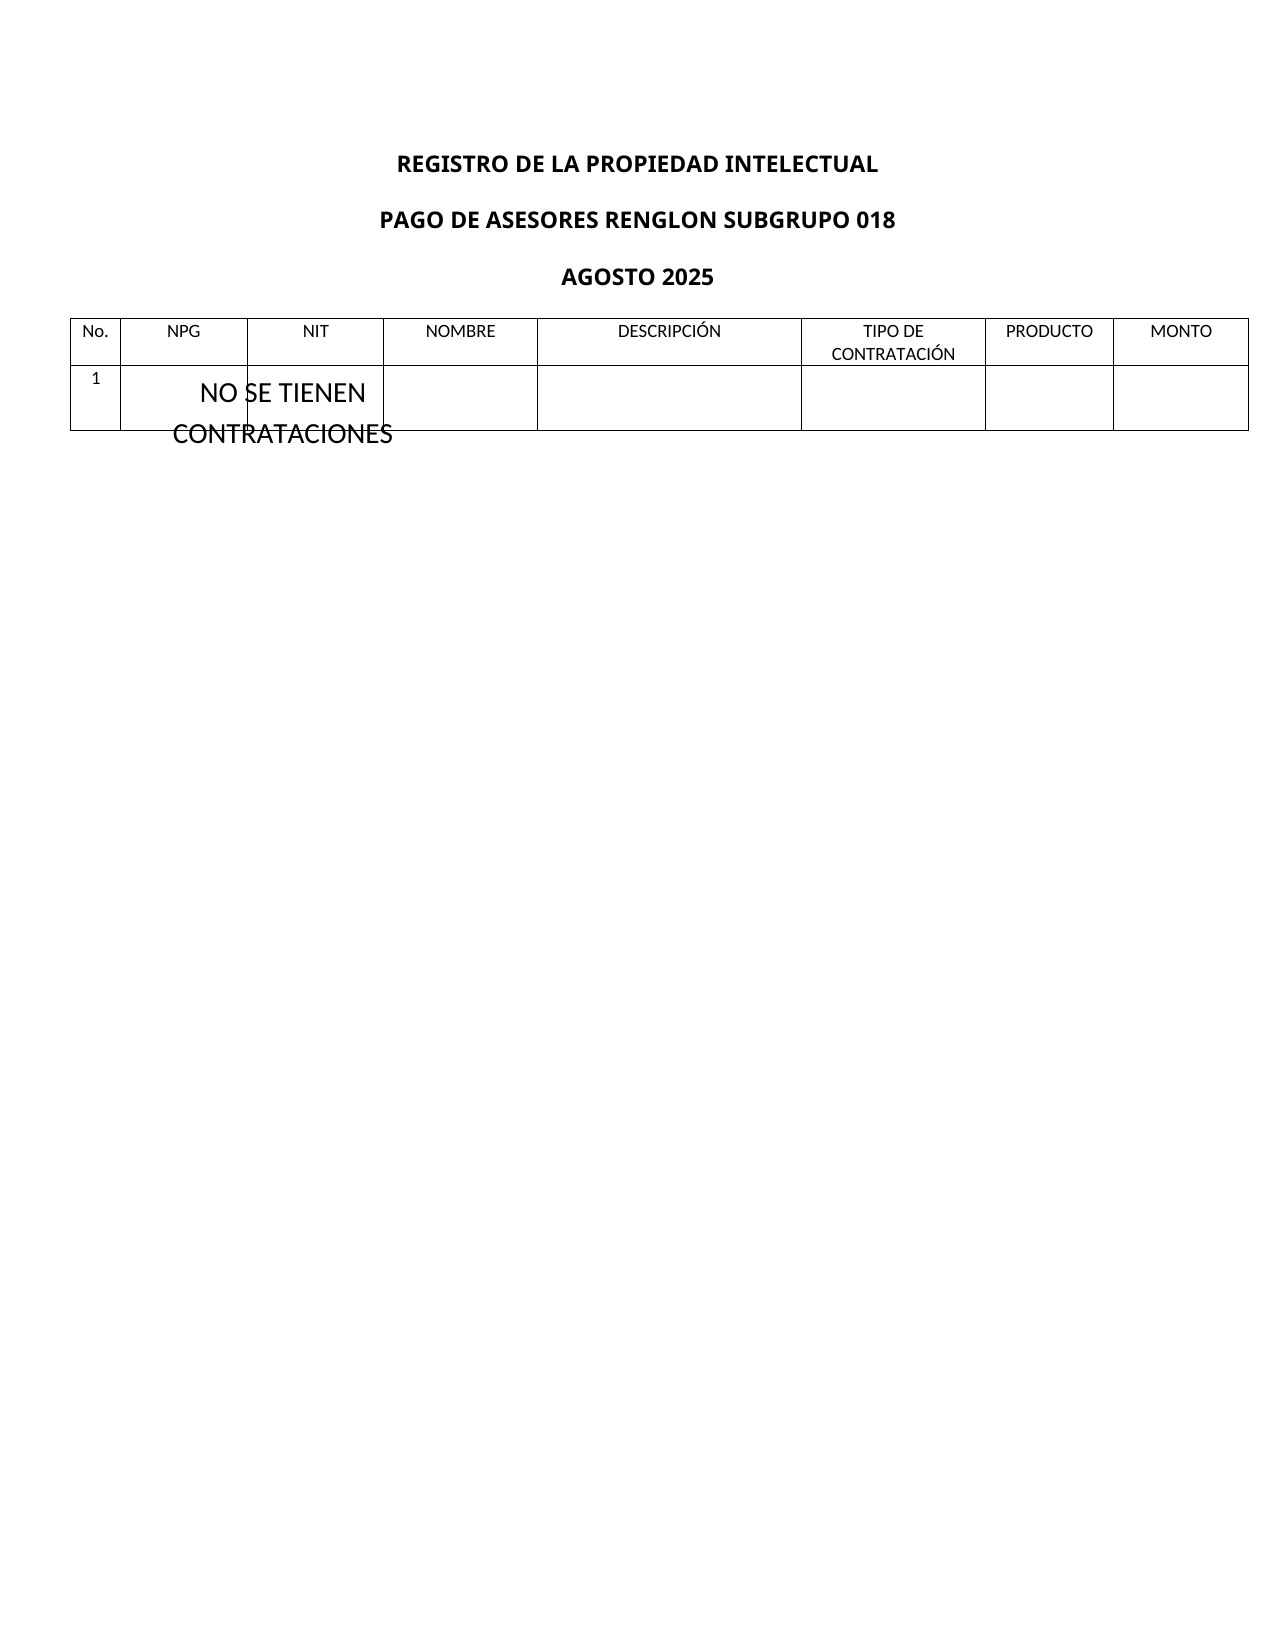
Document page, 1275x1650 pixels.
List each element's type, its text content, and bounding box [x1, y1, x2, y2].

table_header MONTO [1114, 319, 1248, 365]
text AGOSTO 2025 [177, 261, 1098, 292]
table_header NPG [121, 319, 247, 365]
table_cell [384, 366, 537, 429]
table_header No. [71, 319, 120, 365]
table_cell [538, 366, 801, 429]
table_cell [986, 366, 1113, 429]
table_cell [802, 366, 985, 429]
table_header PRODUCTO [986, 319, 1113, 365]
text PAGO DE ASESORES RENGLON SUBGRUPO 018 [177, 204, 1098, 236]
table_cell [1114, 366, 1248, 429]
table_cell 1 [71, 366, 120, 429]
table_cell [248, 366, 383, 429]
table_cell [121, 366, 247, 429]
text REGISTRO DE LA PROPIEDAD INTELECTUAL [177, 148, 1098, 179]
table_header NOMBRE [384, 319, 537, 365]
table_header DESCRIPCIÓN [538, 319, 801, 365]
table_header NIT [248, 319, 383, 365]
table_header TIPO DE CONTRATACIÓN [802, 319, 985, 365]
